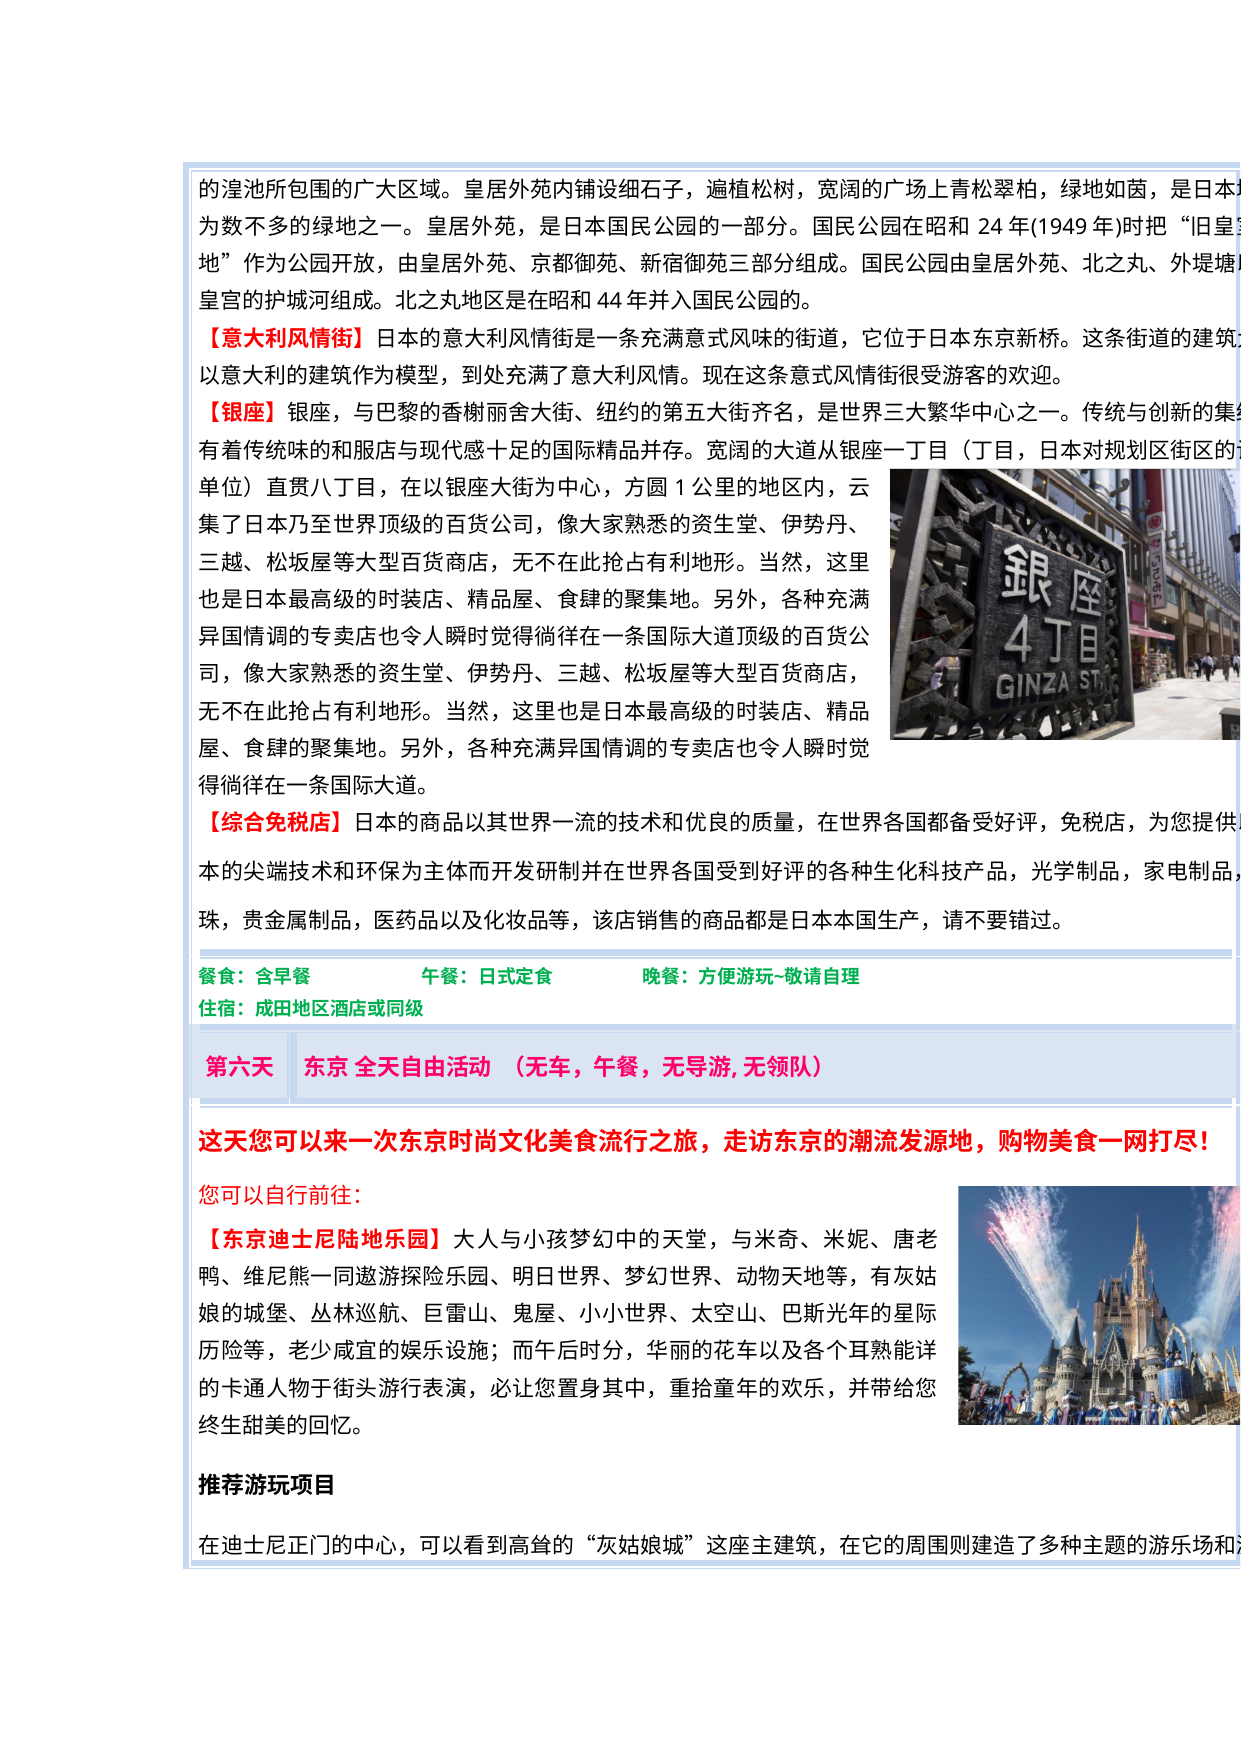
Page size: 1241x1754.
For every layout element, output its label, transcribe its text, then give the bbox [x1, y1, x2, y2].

table_cell 第六天 [189, 1024, 292, 1098]
table_cell 东京 全天自由活动 （无车，午餐，无导游, 无领队） [292, 1024, 1240, 1098]
picture [958, 1186, 1241, 1425]
picture [889, 468, 1241, 740]
table_cell 餐食：含早餐 午餐：日式定食 晚餐：方便游玩~敬请自理 住宿：成田地区酒店或同级 [189, 949, 1240, 1024]
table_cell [189, 1098, 1240, 1560]
